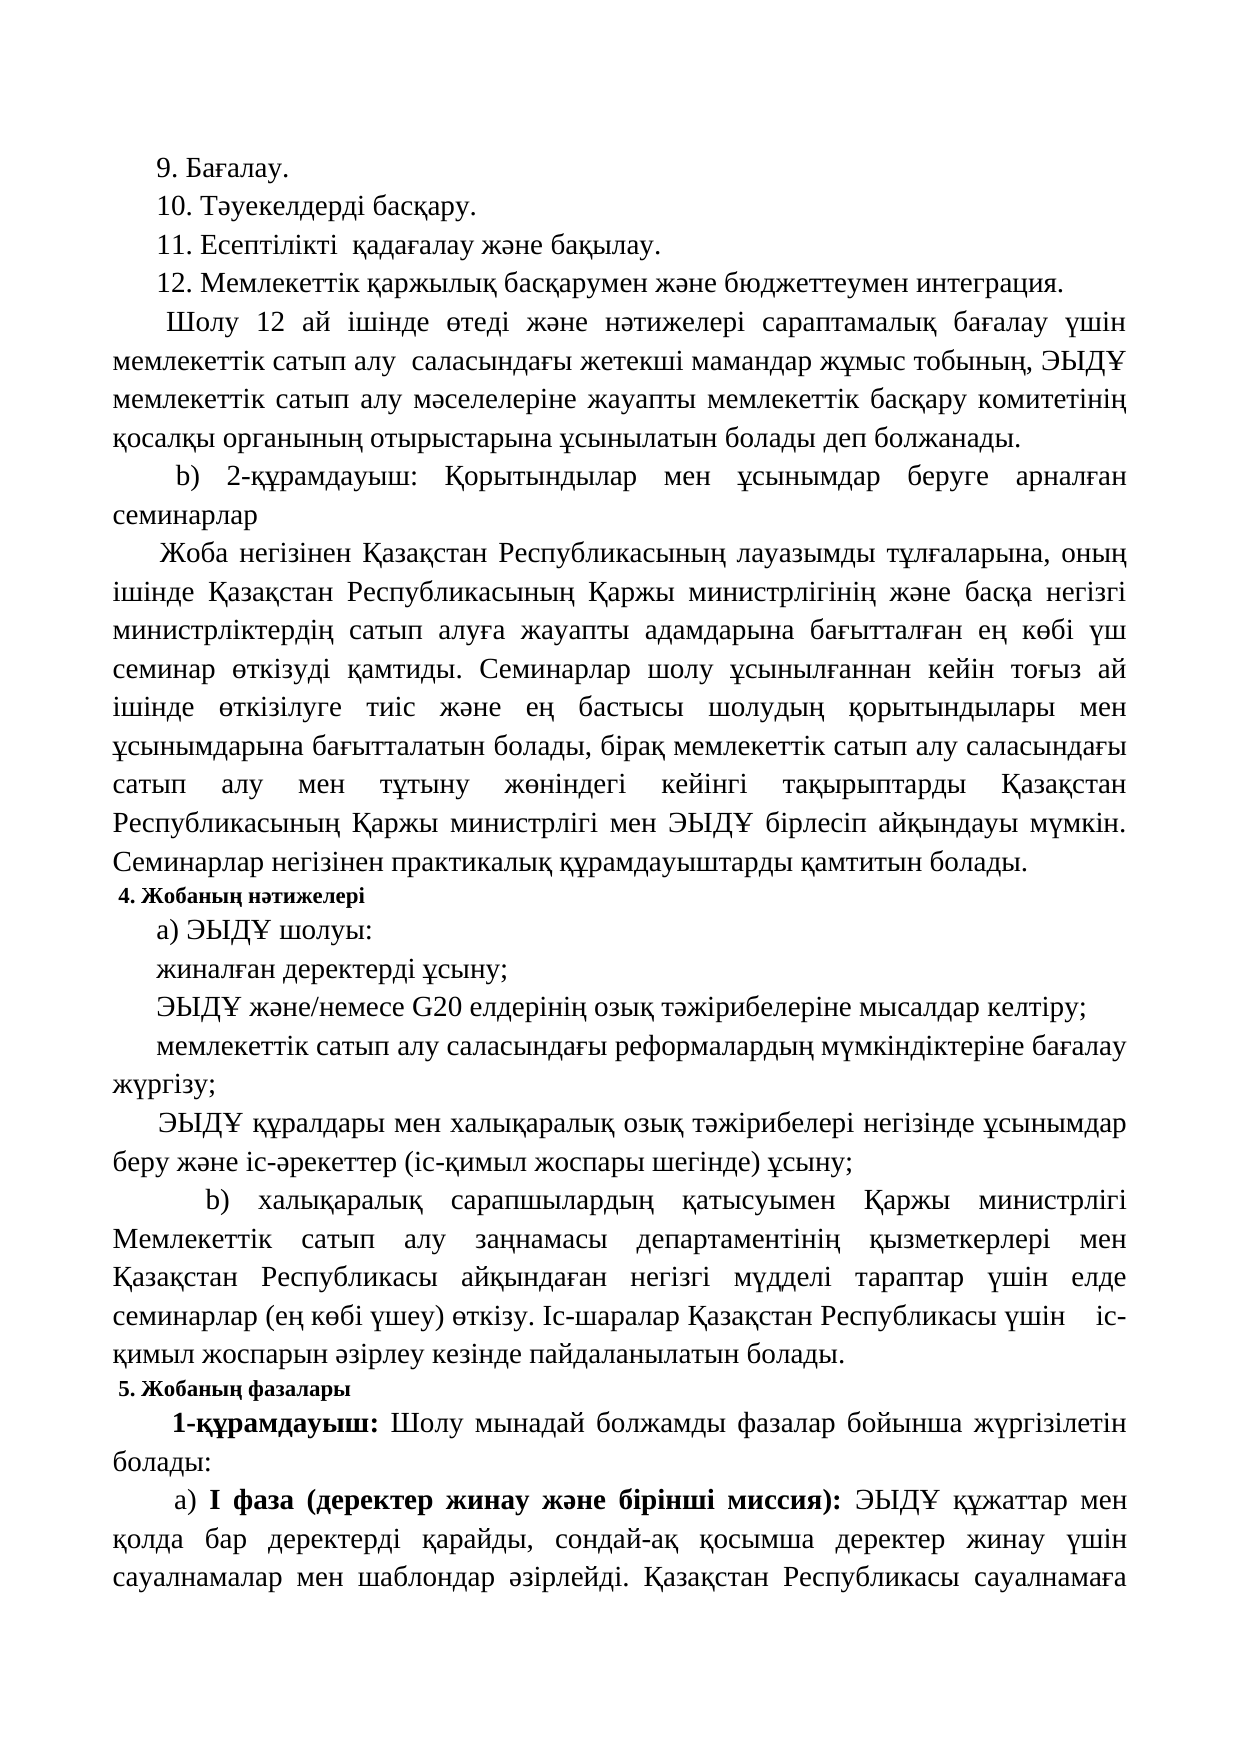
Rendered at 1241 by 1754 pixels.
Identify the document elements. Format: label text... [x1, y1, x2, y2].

text ЭЫДҰ құралдары мен халықаралық озық тәжірибелері негізінде ұсынымдар беру және іс-әрекеттер (іс-қимыл жоспары шегінде) ұсыну; [112, 1105, 1128, 1177]
text Шолу 12 ай ішінде өтеді және нәтижелері сараптамалық бағалау үшін мемлекеттік сатып алу саласындағы жетекші мамандар жұмыс тобының, ЭЫДҰ мемлекеттік сатып алу мәселелеріне жауапты мемлекеттік басқару комитетінің қосалқы органының отырыстарына ұсынылатын болады деп болжанады. [112, 304, 1128, 453]
text 5. Жобаның фазалары [112, 1375, 1128, 1401]
text 12. Мемлекеттік қаржылық басқарумен және бюджеттеумен интеграция. [112, 266, 1128, 299]
text b) халықаралық сарапшылардың қатысуымен Қаржы министрлігі Мемлекеттік сатып алу заңнамасы департаментінің қызметкерлері мен Қазақстан Республикасы айқындаған негізгі мүдделі тараптар үшін елде семинарлар (ең көбі үшеу) өткізу. Іс-шаралар Қазақстан Республикасы үшін іс-қимыл жоспарын әзірлеу кезінде пайдаланылатын болады. [112, 1182, 1128, 1370]
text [112, 1482, 1128, 1593]
text 4. Жобаның нәтижелері [112, 882, 1128, 909]
text мемлекеттік сатып алу саласындағы реформалардың мүмкіндіктеріне бағалау жүргізу; [112, 1028, 1128, 1100]
text a) ЭЫДҰ шолуы: [112, 912, 1128, 946]
text 10. Тәуекелдерді басқару. [112, 188, 1128, 222]
text 1-құрамдауыш: Шолу мынадай болжамды фазалар бойынша жүргізілетін болады: [112, 1405, 1128, 1477]
text Жоба негізінен Қазақстан Республикасының лауазымды тұлғаларына, оның ішінде Қазақстан Республикасының Қаржы министрлігінің және басқа негізгі министрліктердің сатып алуға жауапты адамдарына бағытталған ең көбі үш семинар өткізуді қамтиды. Семинарлар шолу ұсынылғаннан кейін тоғыз ай ішінде өткізілуге тиіс және ең бастысы шолудың қорытындылары мен ұсынымдарына бағытталатын болады, бірақ мемлекеттік сатып алу саласындағы сатып алу мен тұтыну жөніндегі кейінгі тақырыптарды Қазақстан Республикасының Қаржы министрлігі мен ЭЫДҰ бірлесіп айқындауы мүмкін. Семинарлар негізінен практикалық құрамдауыштарды қамтитын болады. [112, 535, 1128, 877]
text 11. Есептілікті қадағалау және бақылау. [112, 227, 1128, 261]
text ЭЫДҰ және/немесе G20 елдерінің озық тәжірибелеріне мысалдар келтіру; [112, 989, 1128, 1023]
text 9. Бағалау. [112, 150, 1128, 183]
text жиналған деректерді ұсыну; [112, 951, 1128, 984]
text b) 2-құрамдауыш: Қорытындылар мен ұсынымдар беруге арналған семинарлар [112, 458, 1128, 530]
